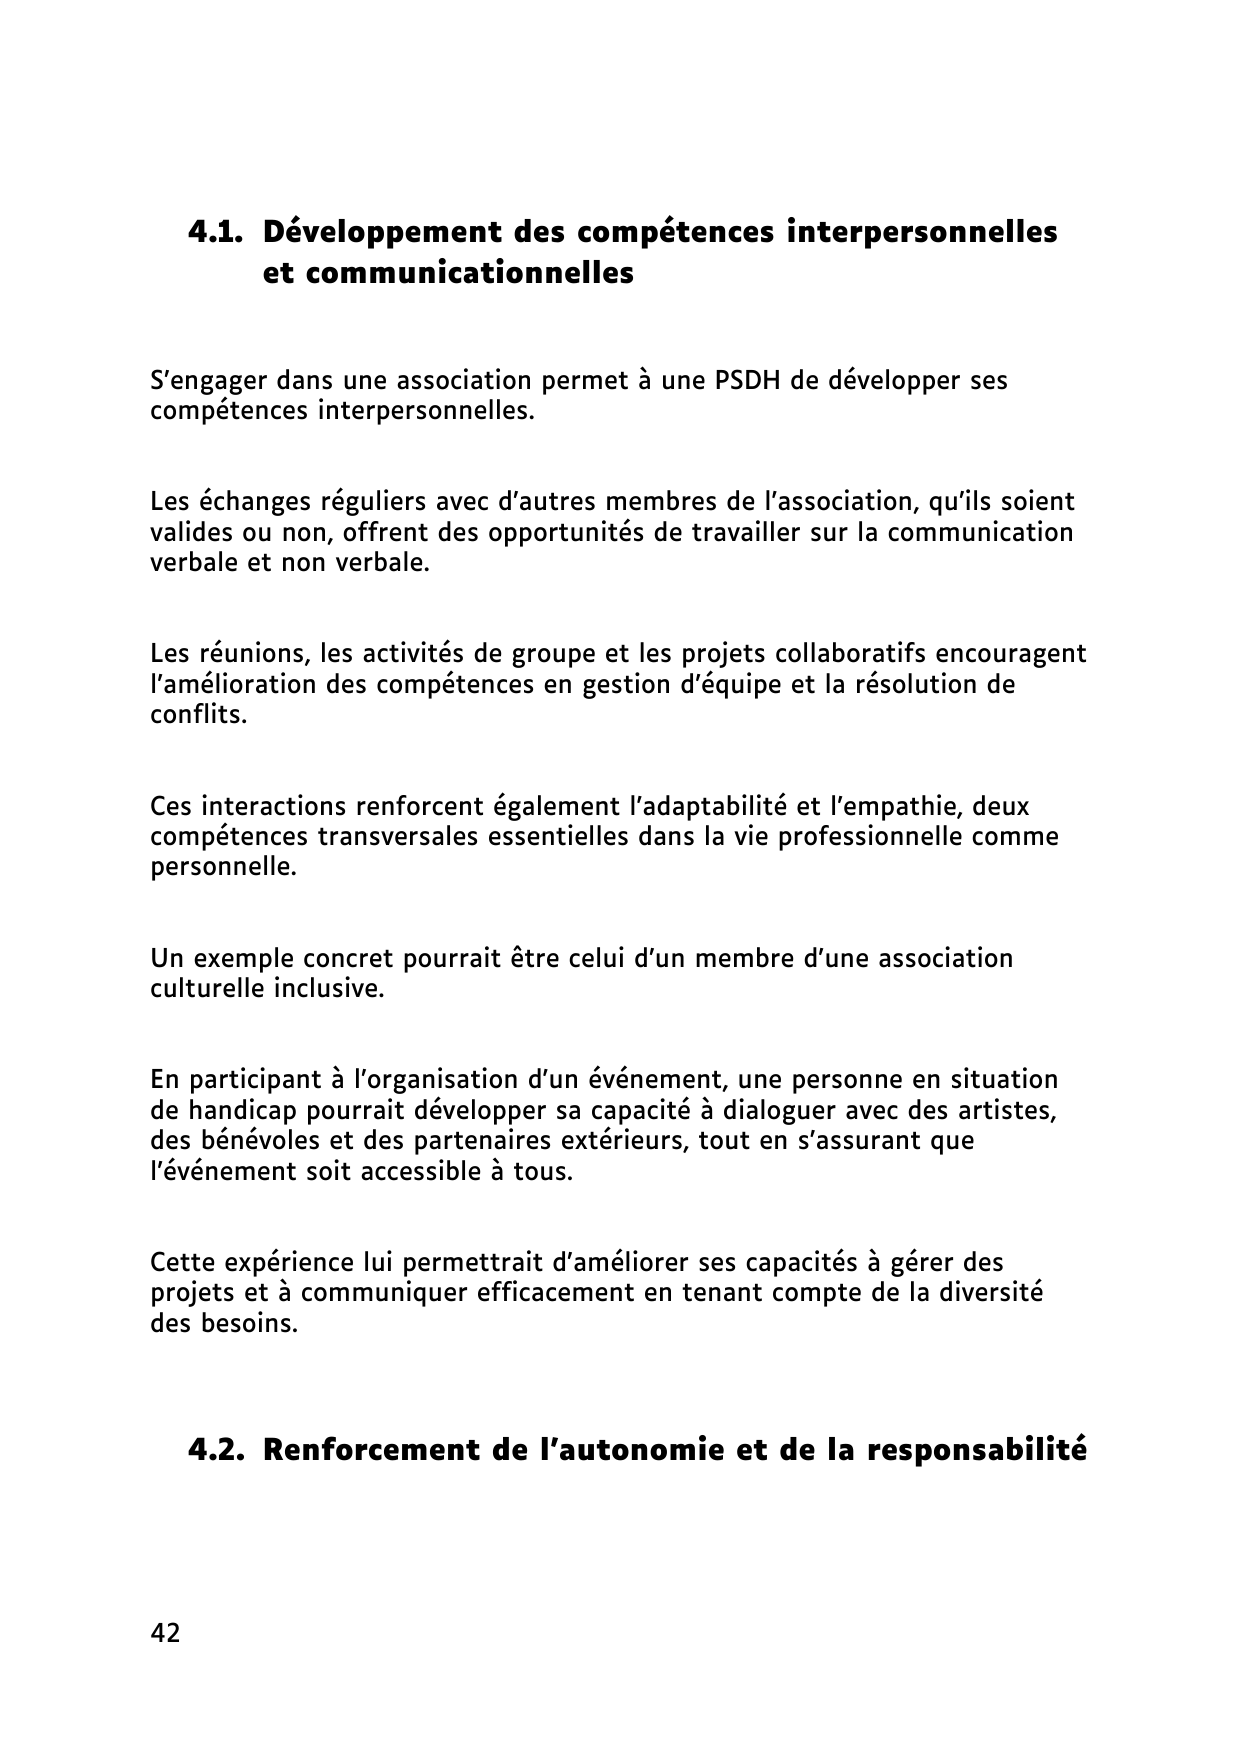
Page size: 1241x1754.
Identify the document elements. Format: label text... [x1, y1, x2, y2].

subtitle Développement des compétences interpersonnelles et communicationnelles [187, 214, 1090, 290]
text Les échanges réguliers avec d’autres membres de l’association, qu’ils soient valides ou non, offrent des opportunités de travailler sur la communication verbale et non verbale. [150, 486, 1090, 577]
text En participant à l'organisation d'un événement, une personne en situation de handicap pourrait développer sa capacité à dialoguer avec des artistes, des bénévoles et des partenaires extérieurs, tout en s'assurant que l'événement soit accessible à tous. [150, 1064, 1090, 1186]
text Ces interactions renforcent également l'adaptabilité et l’empathie, deux compétences transversales essentielles dans la vie professionnelle comme personnelle. [150, 790, 1090, 881]
text Cette expérience lui permettrait d'améliorer ses capacités à gérer des projets et à communiquer efficacement en tenant compte de la diversité des besoins. [150, 1246, 1090, 1338]
subtitle Renforcement de l’autonomie et de la responsabilité [187, 1432, 1090, 1467]
text Un exemple concret pourrait être celui d’un membre d'une association culturelle inclusive. [150, 942, 1090, 1003]
text Les réunions, les activités de groupe et les projets collaboratifs encouragent l'amélioration des compétences en gestion d’équipe et la résolution de conflits. [150, 638, 1090, 729]
text S'engager dans une association permet à une PSDH de développer ses compétences interpersonnelles. [150, 364, 1090, 425]
